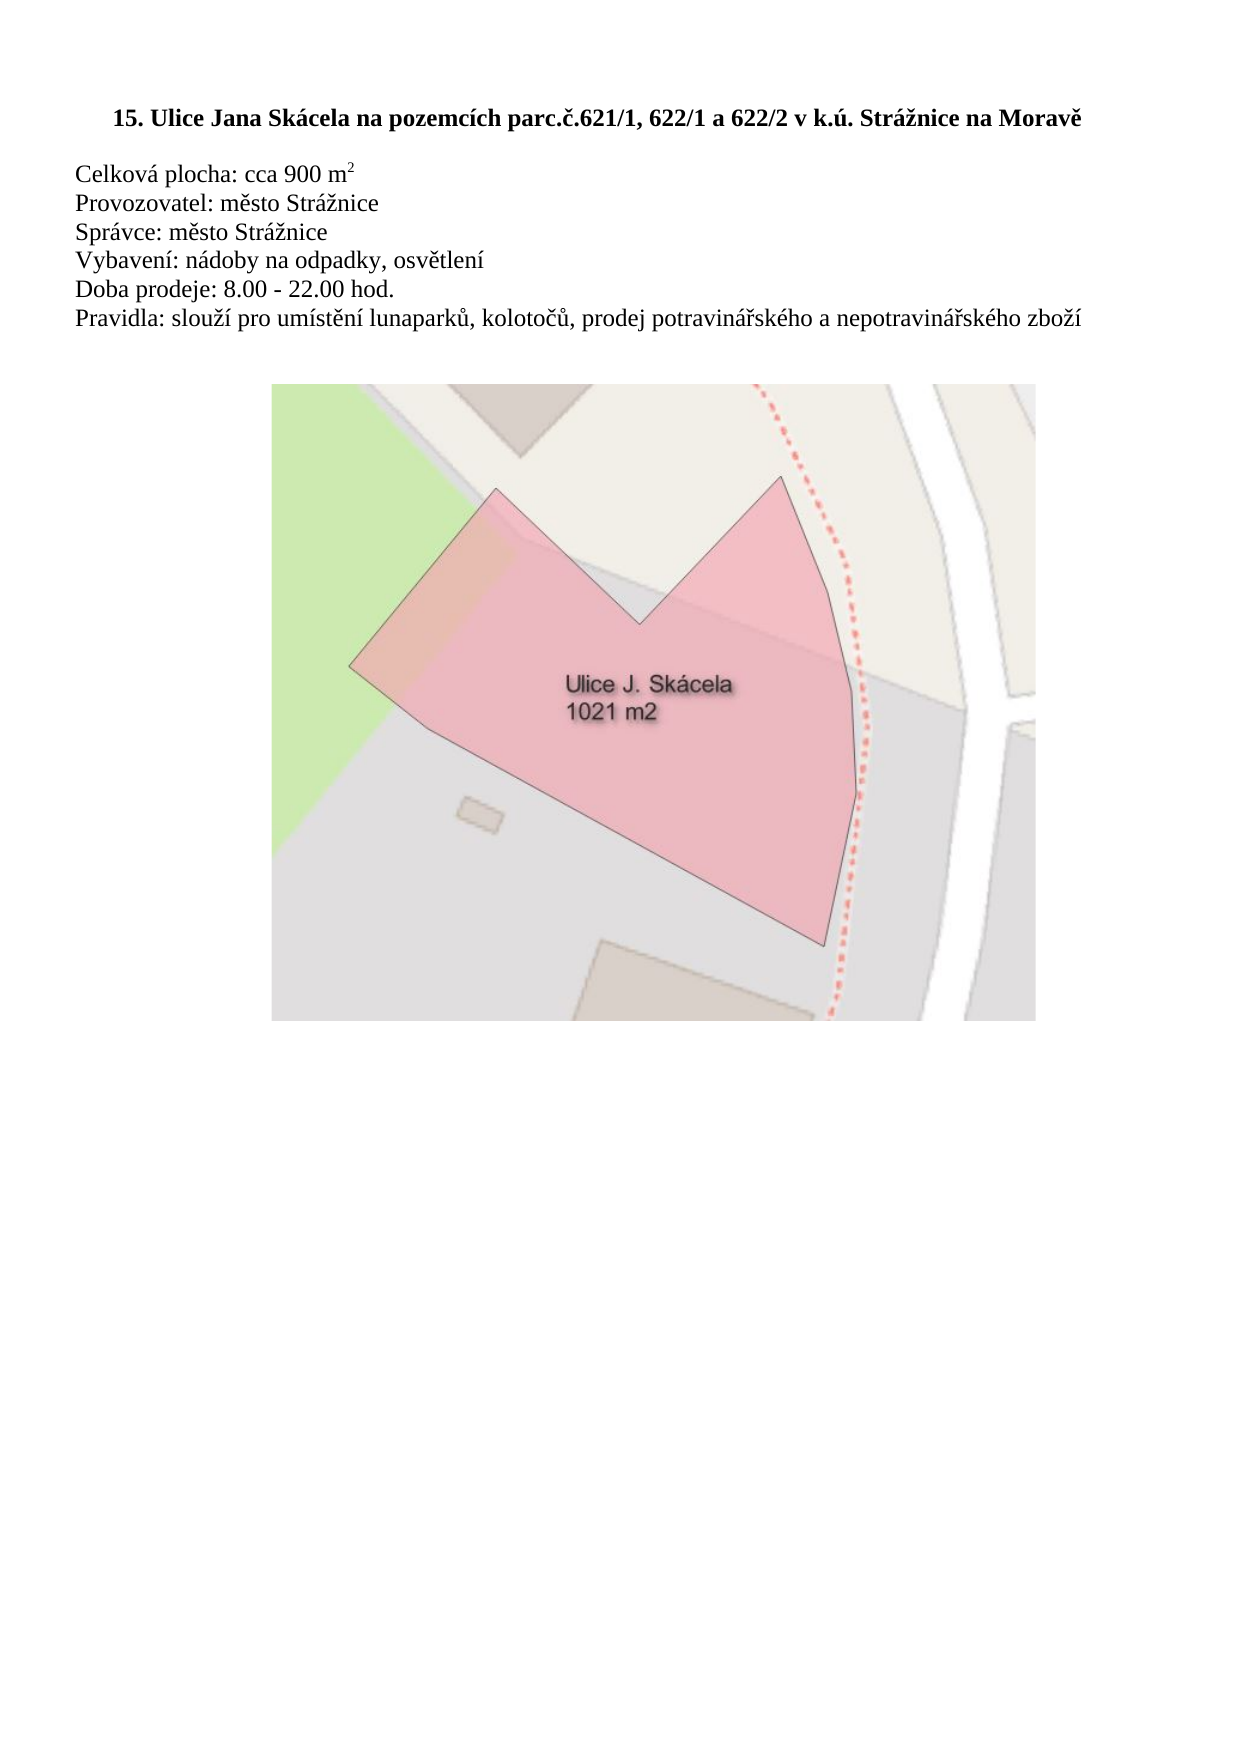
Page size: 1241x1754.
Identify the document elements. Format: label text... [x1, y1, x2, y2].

text Pravidla: slouží pro umístění lunaparků, kolotočů, prodej potravinářského a nepotravinářského zboží [75, 303, 1165, 332]
list Ulice Jana Skácela na pozemcích parc.č.621/1, 622/1 a 622/2 v k.ú. Strážnice na Moravě [112, 103, 1165, 131]
text Vybavení: nádoby na odpadky, osvětlení [75, 246, 1165, 274]
picture [271, 384, 1036, 1021]
text Celková plocha: cca 900 m2 [75, 159, 1165, 188]
text Provozovatel: město Strážnice [75, 188, 1165, 217]
text Správce: město Strážnice [75, 217, 1165, 246]
text Doba prodeje: 8.00 - 22.00 hod. [75, 274, 1165, 303]
